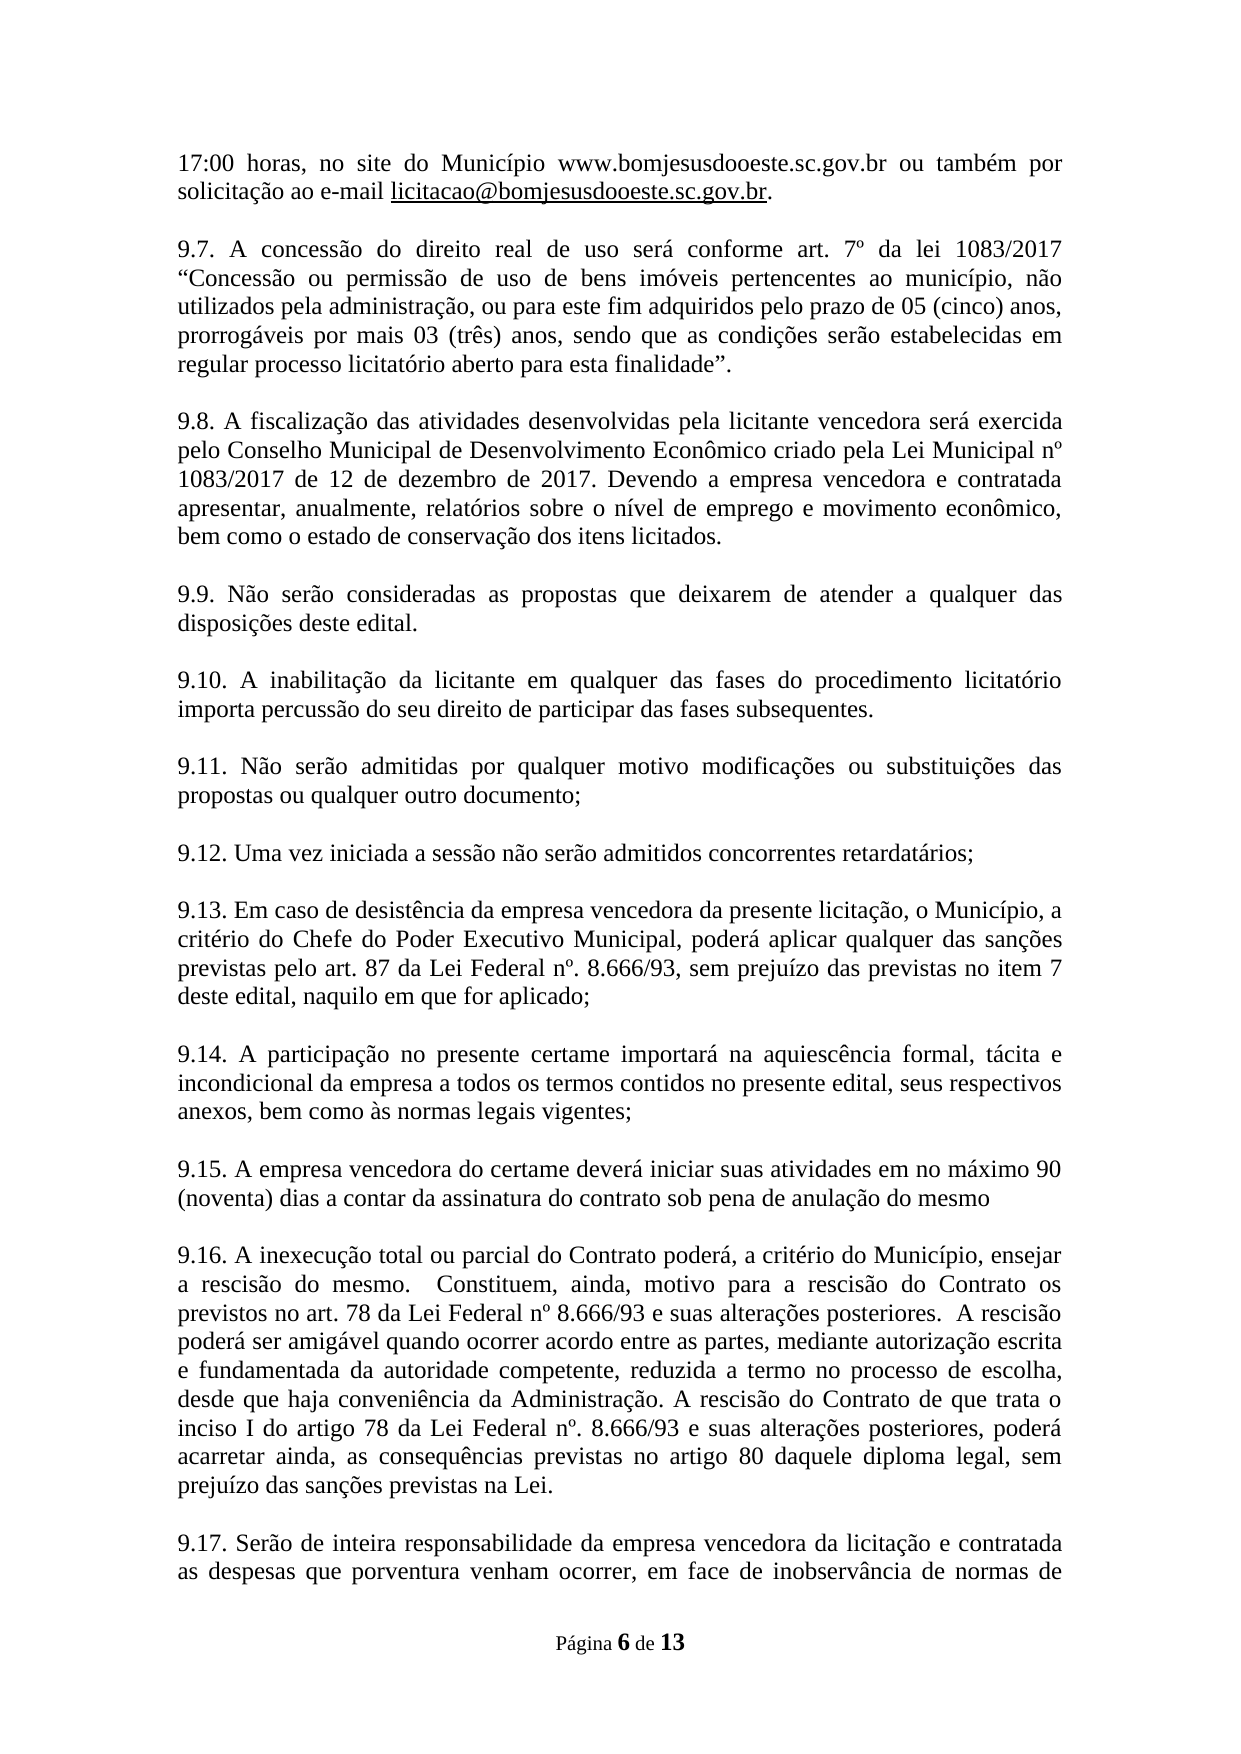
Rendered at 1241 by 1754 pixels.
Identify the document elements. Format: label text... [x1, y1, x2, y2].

text 9.13. Em caso de desistência da empresa vencedora da presente licitação, o Município, a critério do Chefe do Poder Executivo Municipal, poderá aplicar qualquer das sanções previstas pelo art. 87 da Lei Federal nº. 8.666/93, sem prejuízo das previstas no item 7 deste edital, naquilo em que for aplicado; [177, 895, 1063, 1010]
text 9.14. A participação no presente certame importará na aquiescência formal, tácita e incondicional da empresa a todos os termos contidos no presente edital, seus respectivos anexos, bem como às normas legais vigentes; [177, 1039, 1063, 1125]
text 9.12. Uma vez iniciada a sessão não serão admitidos concorrentes retardatários; [177, 838, 1063, 866]
text 9.8. A fiscalização das atividades desenvolvidas pela licitante vencedora será exercida pelo Conselho Municipal de Desenvolvimento Econômico criado pela Lei Municipal nº 1083/2017 de 12 de dezembro de 2017. Devendo a empresa vencedora e contratada apresentar, anualmente, relatórios sobre o nível de emprego e movimento econômico, bem como o estado de conservação dos itens licitados. [177, 406, 1063, 550]
text 9.15. A empresa vencedora do certame deverá iniciar suas atividades em no máximo 90 (noventa) dias a contar da assinatura do contrato sob pena de anulação do mesmo [177, 1154, 1063, 1211]
text 9.7. A concessão do direito real de uso será conforme art. 7º da lei 1083/2017 “Concessão ou permissão de uso de bens imóveis pertencentes ao município, não utilizados pela administração, ou para este fim adquiridos pelo prazo de 05 (cinco) anos, prorrogáveis por mais 03 (três) anos, sendo que as condições serão estabelecidas em regular processo licitatório aberto para esta finalidade”. [177, 234, 1063, 378]
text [177, 148, 1063, 205]
text 9.10. A inabilitação da licitante em qualquer das fases do procedimento licitatório importa percussão do seu direito de participar das fases subsequentes. [177, 665, 1063, 723]
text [177, 1528, 1063, 1585]
text 9.16. A inexecução total ou parcial do Contrato poderá, a critério do Município, ensejar a rescisão do mesmo. Constituem, ainda, motivo para a rescisão do Contrato os previstos no art. 78 da Lei Federal nº 8.666/93 e suas alterações posteriores. A rescisão poderá ser amigável quando ocorrer acordo entre as partes, mediante autorização escrita e fundamentada da autoridade competente, reduzida a termo no processo de escolha, desde que haja conveniência da Administração. A rescisão do Contrato de que trata o inciso I do artigo 78 da Lei Federal nº. 8.666/93 e suas alterações posteriores, poderá acarretar ainda, as consequências previstas no artigo 80 daquele diploma legal, sem prejuízo das sanções previstas na Lei. [177, 1240, 1063, 1499]
text 9.9. Não serão consideradas as propostas que deixarem de atender a qualquer das disposições deste edital. [177, 579, 1063, 636]
text 9.11. Não serão admitidas por qualquer motivo modificações ou substituições das propostas ou qualquer outro documento; [177, 751, 1063, 809]
